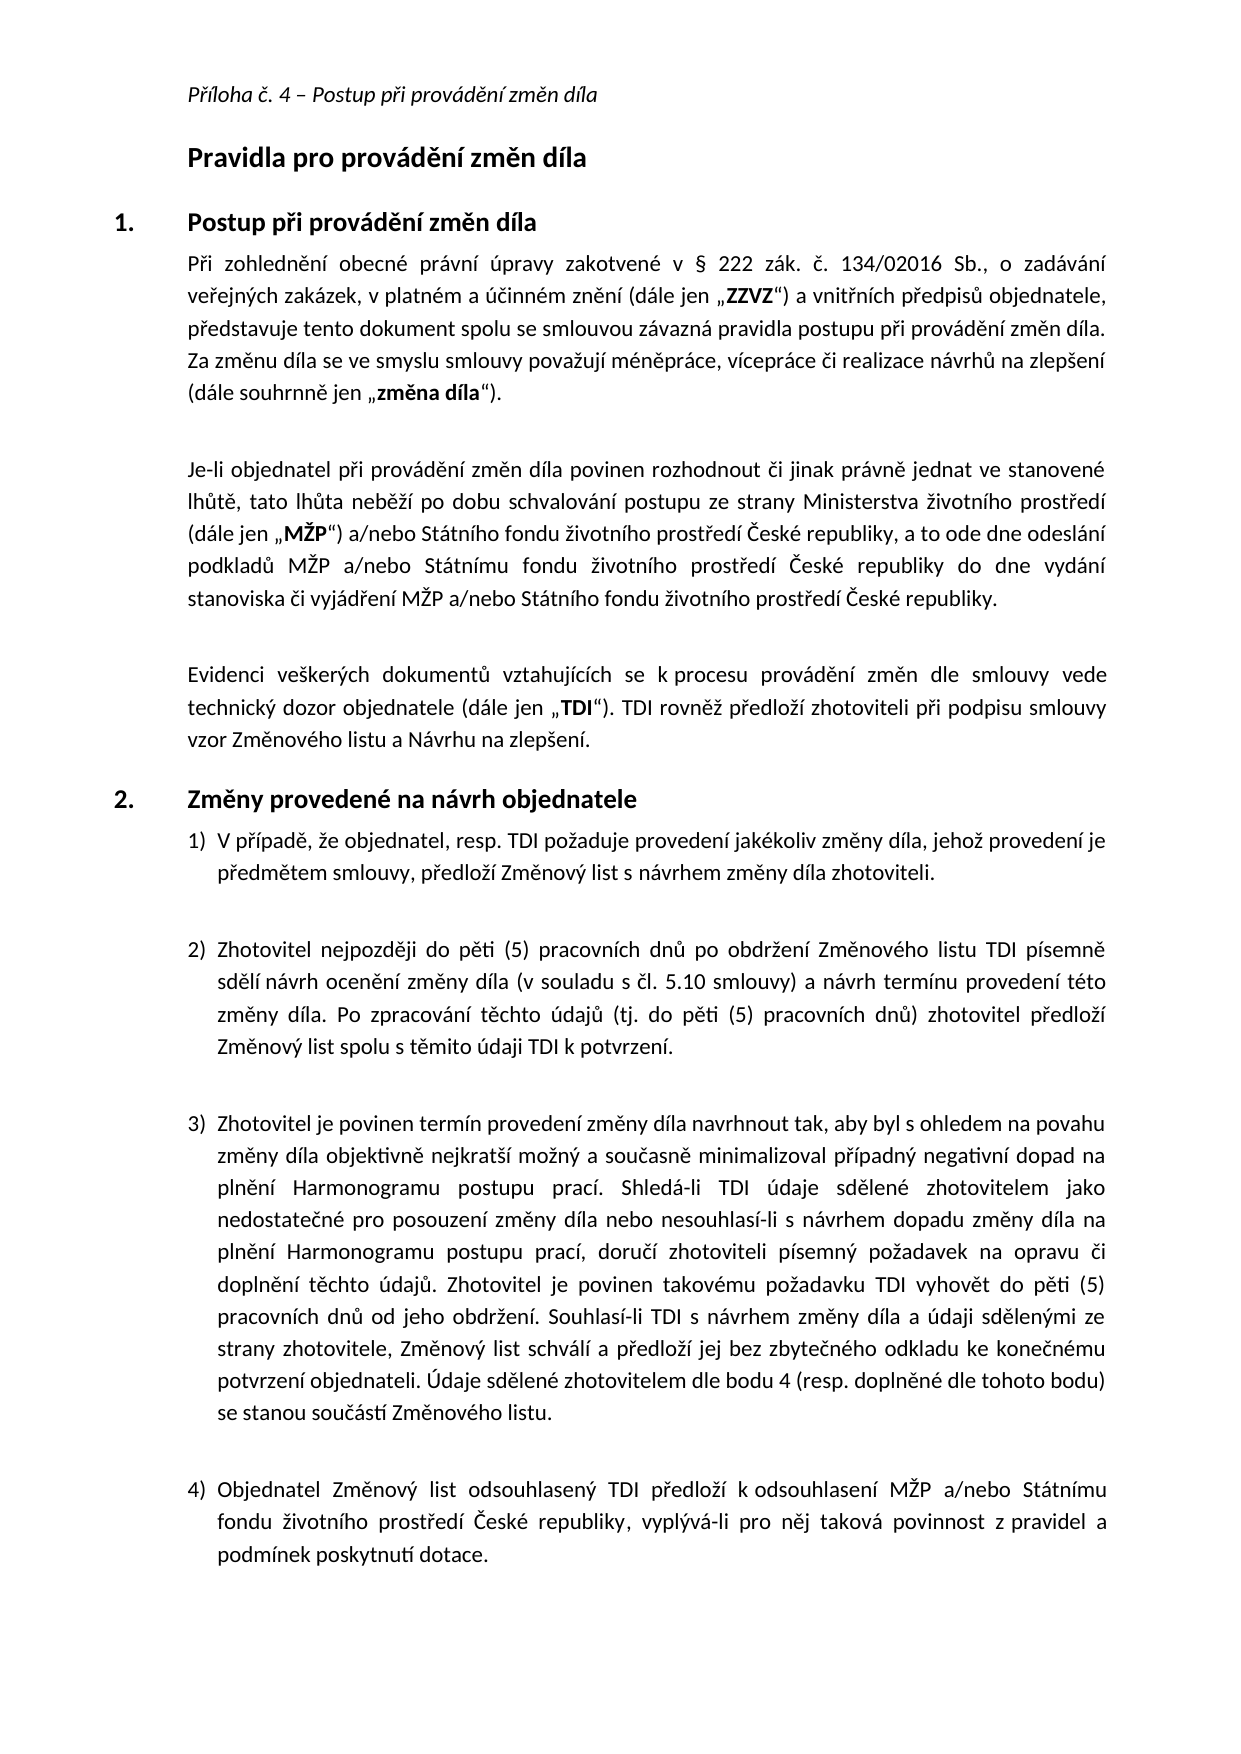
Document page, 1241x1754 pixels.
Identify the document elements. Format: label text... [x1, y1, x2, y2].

text Pravidla pro provádění změn díla [187, 139, 1107, 175]
text Evidenci veškerých dokumentů vztahujících se k procesu provádění změn dle smlouvy vede technický dozor objednatele (dále jen „TDI“). TDI rovněž předloží zhotoviteli při podpisu smlouvy vzor Změnového listu a Návrhu na zlepšení. [187, 661, 1107, 753]
list V případě, že objednatel, resp. TDI požaduje provedení jakékoliv změny díla, jehož provedení je předmětem smlouvy, předloží Změnový list s návrhem změny díla zhotoviteli. [187, 826, 1107, 886]
subtitle Postup při provádění změn díla [114, 205, 1107, 238]
list Zhotovitel je povinen termín provedení změny díla navrhnout tak, aby byl s ohledem na povahu změny díla objektivně nejkratší možný a současně minimalizoval případný negativní dopad na plnění Harmonogramu postupu prací. Shledá-li TDI údaje sdělené zhotovitelem jako nedostatečné pro posouzení změny díla nebo nesouhlasí-li s návrhem dopadu změny díla na plnění Harmonogramu postupu prací, doručí zhotoviteli písemný požadavek na opravu či doplnění těchto údajů. Zhotovitel je povinen takovému požadavku TDI vyhovět do pěti (5) pracovních dnů od jeho obdržení. Souhlasí-li TDI s návrhem změny díla a údaji sdělenými ze strany zhotovitele, Změnový list schválí a předloží jej bez zbytečného odkladu ke konečnému potvrzení objednateli. Údaje sdělené zhotovitelem dle bodu 4 (resp. doplněné dle tohoto bodu) se stanou součástí Změnového listu. [187, 1109, 1107, 1426]
list Objednatel Změnový list odsouhlasený TDI předloží k odsouhlasení MŽP a/nebo Státnímu fondu životního prostředí České republiky, vyplývá-li pro něj taková povinnost z pravidel a podmínek poskytnutí dotace. [187, 1475, 1107, 1568]
list Zhotovitel nejpozději do pěti (5) pracovních dnů po obdržení Změnového listu TDI písemně sdělí návrh ocenění změny díla (v souladu s čl. 5.10 smlouvy) a návrh termínu provedení této změny díla. Po zpracování těchto údajů (tj. do pěti (5) pracovních dnů) zhotovitel předloží Změnový list spolu s těmito údaji TDI k potvrzení. [187, 935, 1107, 1060]
text Při zohlednění obecné právní úpravy zakotvené v § 222 zák. č. 134/02016 Sb., o zadávání veřejných zakázek, v platném a účinném znění (dále jen „ZZVZ“) a vnitřních předpisů objednatele, představuje tento dokument spolu se smlouvou závazná pravidla postupu při provádění změn díla. Za změnu díla se ve smyslu smlouvy považují méněpráce, vícepráce či realizace návrhů na zlepšení (dále souhrnně jen „změna díla“). [187, 249, 1107, 406]
text Je-li objednatel při provádění změn díla povinen rozhodnout či jinak právně jednat ve stanovené lhůtě, tato lhůta neběží po dobu schvalování postupu ze strany Ministerstva životního prostředí (dále jen „MŽP“) a/nebo Státního fondu životního prostředí České republiky, a to ode dne odeslání podkladů MŽP a/nebo Státnímu fondu životního prostředí České republiky do dne vydání stanoviska či vyjádření MŽP a/nebo Státního fondu životního prostředí České republiky. [187, 455, 1107, 612]
subtitle Změny provedené na návrh objednatele [114, 782, 1107, 815]
